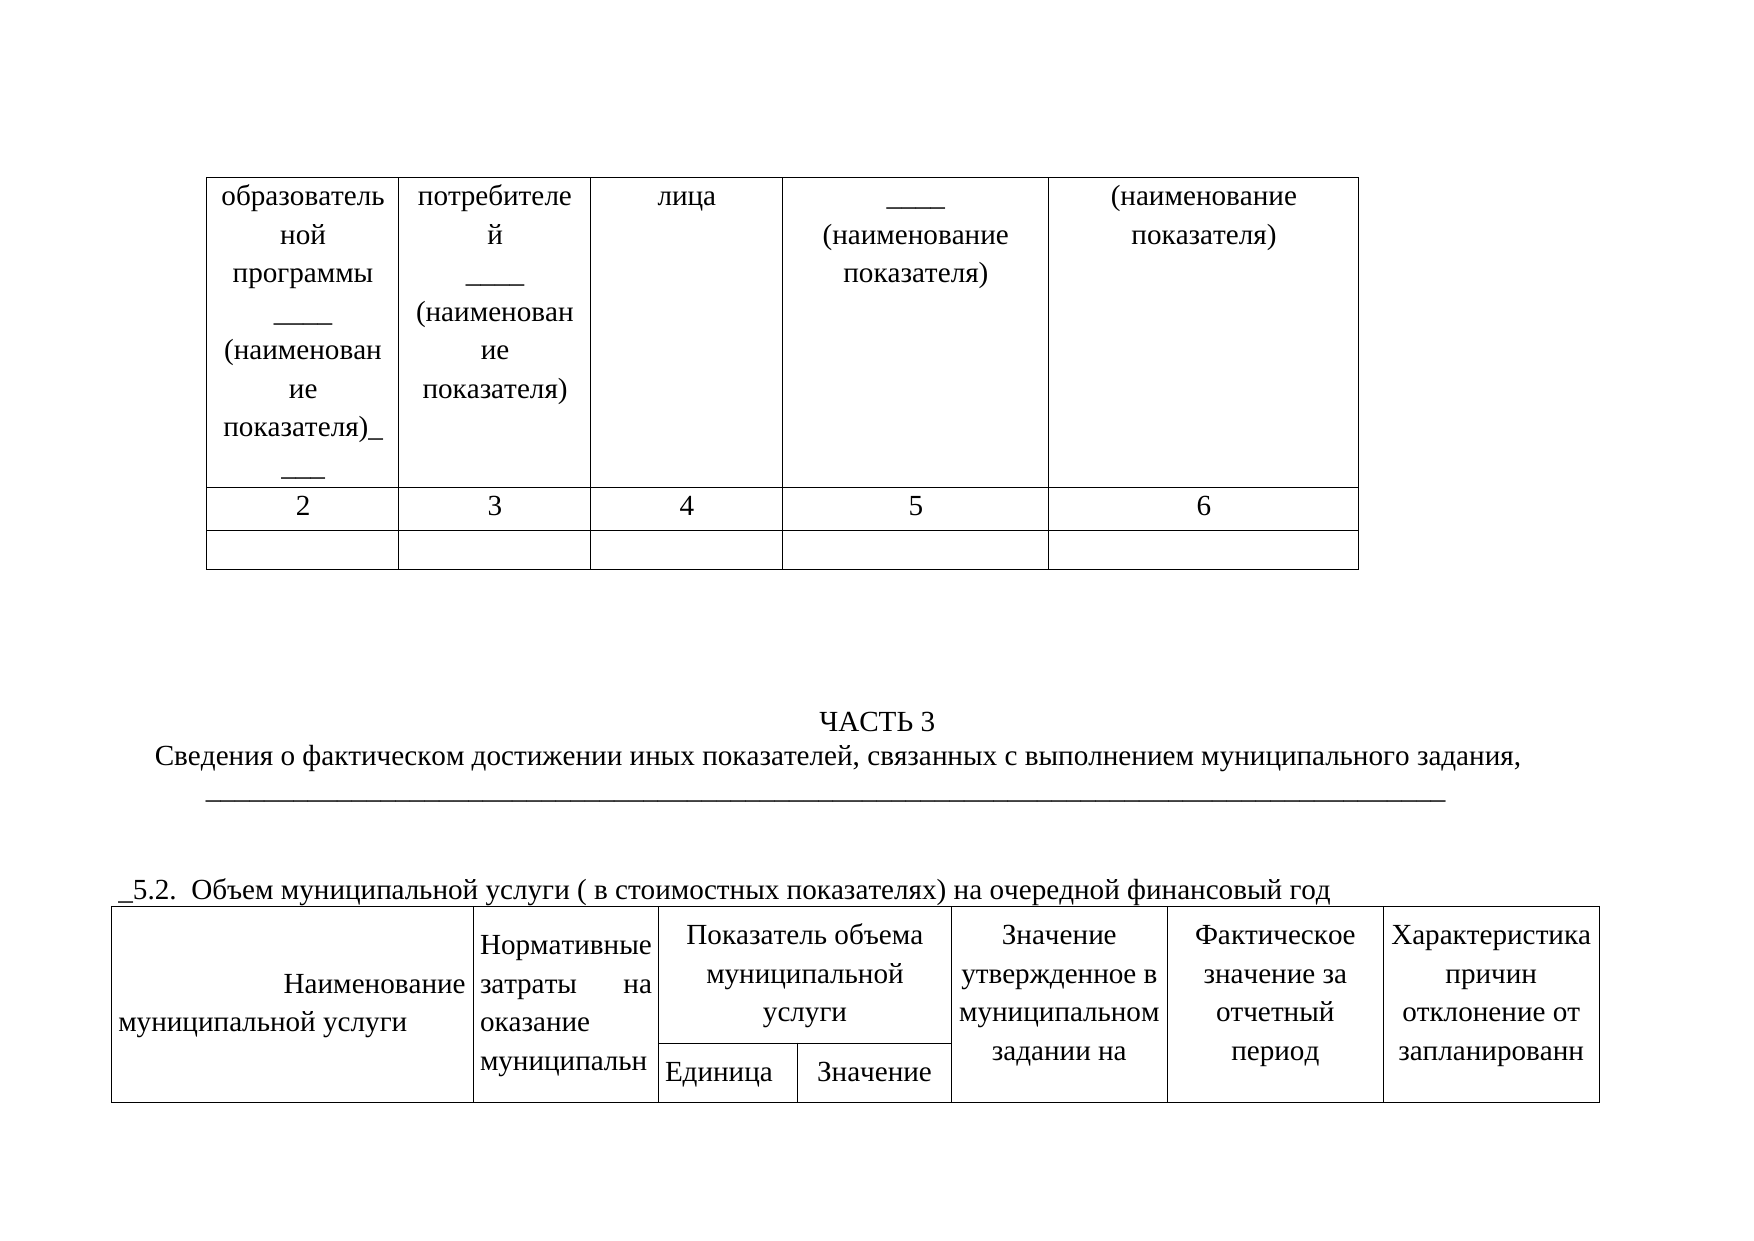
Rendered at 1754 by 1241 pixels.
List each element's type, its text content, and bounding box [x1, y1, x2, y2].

table_cell Единица [659, 1044, 797, 1102]
table_cell 5 [783, 488, 1048, 530]
table_header Показатель объема муниципальной услуги [659, 907, 951, 1042]
table_cell Физические лица [591, 178, 782, 487]
table_cell [591, 531, 782, 569]
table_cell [1049, 178, 1358, 487]
table_header Нормативные затраты на оказание муниципальн [474, 907, 658, 1102]
table_cell 3 [399, 488, 590, 530]
table_cell [399, 531, 590, 569]
table_cell Значение [798, 1044, 951, 1102]
table_header Фактическое значение за отчетный период [1168, 907, 1383, 1102]
table_cell 4 [591, 488, 782, 530]
text _5.2. Объем муниципальной услуги ( в стоимостных показателях) на очередной финансовый год [118, 872, 1636, 906]
table_cell 2 [207, 488, 398, 530]
table_cell [1049, 531, 1358, 569]
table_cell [399, 178, 590, 487]
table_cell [207, 178, 398, 487]
text ЧАСТЬ 3 [118, 704, 1636, 738]
table_cell 6 [1049, 488, 1358, 530]
text Сведения о фактическом достижении иных показателей, связанных с выполнением муниципального задания, [118, 738, 1636, 772]
table_cell [207, 531, 398, 569]
table_cell [783, 531, 1048, 569]
table_header Значение утвержденное в муниципальном задании на [952, 907, 1167, 1102]
table_header Наименование муниципальной услуги [112, 907, 473, 1102]
text _____________________________________________________________________________________ [118, 772, 1636, 805]
table_header Характеристика причин отклонение от запланированн [1384, 907, 1599, 1102]
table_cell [783, 178, 1048, 487]
